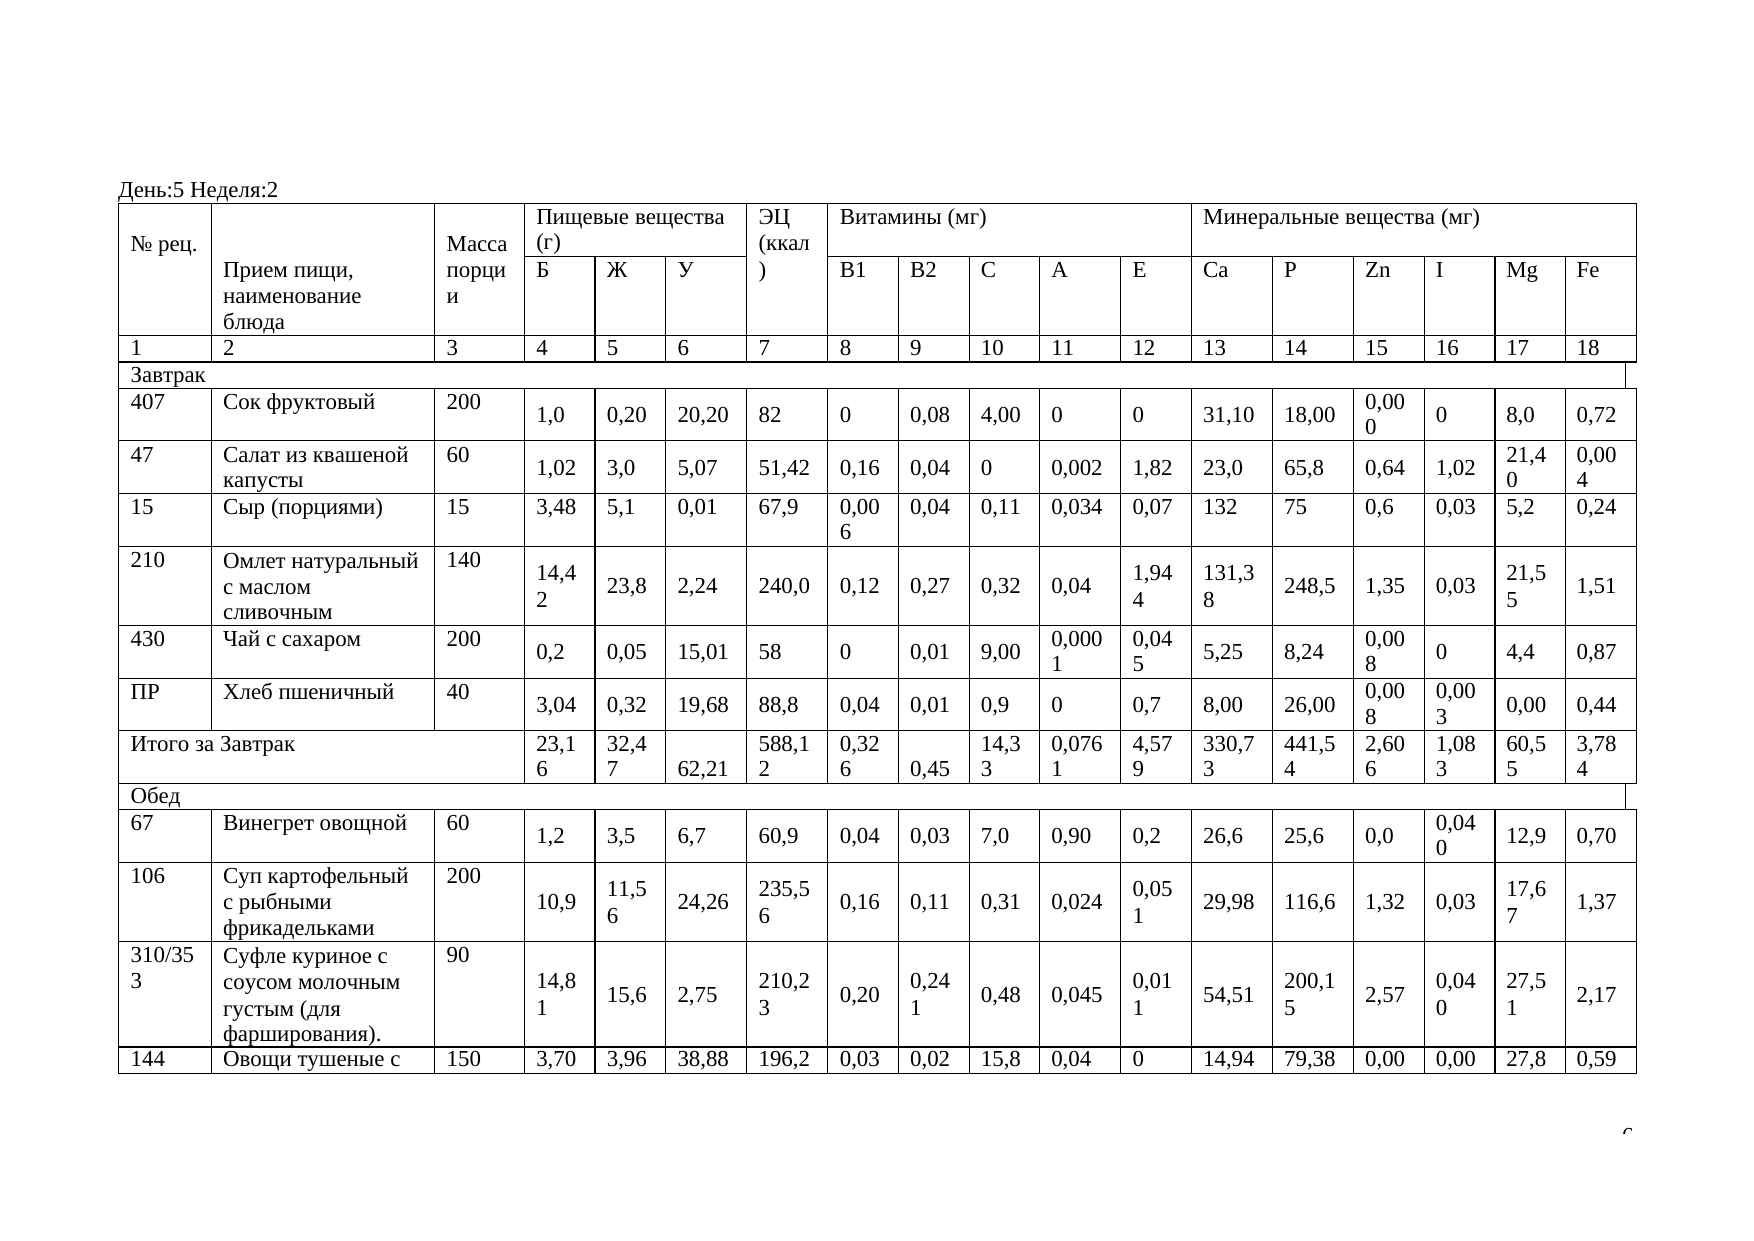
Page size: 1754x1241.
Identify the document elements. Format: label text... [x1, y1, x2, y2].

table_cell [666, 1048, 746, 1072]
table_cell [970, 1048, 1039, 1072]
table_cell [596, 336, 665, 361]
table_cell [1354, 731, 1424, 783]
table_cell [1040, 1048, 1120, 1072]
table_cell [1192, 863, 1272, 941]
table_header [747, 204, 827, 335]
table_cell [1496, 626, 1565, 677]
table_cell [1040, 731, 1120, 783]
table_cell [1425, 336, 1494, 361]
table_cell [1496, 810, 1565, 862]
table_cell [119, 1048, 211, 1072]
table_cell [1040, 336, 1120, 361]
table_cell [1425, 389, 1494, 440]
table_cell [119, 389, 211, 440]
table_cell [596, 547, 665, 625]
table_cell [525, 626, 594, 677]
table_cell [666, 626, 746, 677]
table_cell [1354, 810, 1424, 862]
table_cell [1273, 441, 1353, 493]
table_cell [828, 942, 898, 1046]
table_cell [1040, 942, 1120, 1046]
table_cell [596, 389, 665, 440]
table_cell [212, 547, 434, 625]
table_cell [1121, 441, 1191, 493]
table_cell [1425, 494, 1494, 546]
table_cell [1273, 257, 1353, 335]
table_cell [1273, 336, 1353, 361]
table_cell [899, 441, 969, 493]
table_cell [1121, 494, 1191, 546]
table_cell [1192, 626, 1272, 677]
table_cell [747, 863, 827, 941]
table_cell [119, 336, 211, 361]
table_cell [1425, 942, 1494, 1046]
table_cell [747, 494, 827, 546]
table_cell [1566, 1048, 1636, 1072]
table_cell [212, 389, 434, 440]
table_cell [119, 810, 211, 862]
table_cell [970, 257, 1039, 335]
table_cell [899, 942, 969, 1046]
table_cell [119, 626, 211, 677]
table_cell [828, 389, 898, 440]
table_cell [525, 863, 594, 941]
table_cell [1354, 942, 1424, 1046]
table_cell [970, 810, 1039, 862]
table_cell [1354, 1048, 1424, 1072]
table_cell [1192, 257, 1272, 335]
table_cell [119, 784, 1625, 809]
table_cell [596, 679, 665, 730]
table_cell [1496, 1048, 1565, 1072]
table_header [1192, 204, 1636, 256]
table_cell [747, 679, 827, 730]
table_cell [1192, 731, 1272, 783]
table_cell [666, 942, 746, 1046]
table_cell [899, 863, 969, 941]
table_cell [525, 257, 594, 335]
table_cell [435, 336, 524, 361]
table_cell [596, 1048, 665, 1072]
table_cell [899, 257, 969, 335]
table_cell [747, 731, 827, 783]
text День:5 Неделя:2 [118, 176, 1648, 202]
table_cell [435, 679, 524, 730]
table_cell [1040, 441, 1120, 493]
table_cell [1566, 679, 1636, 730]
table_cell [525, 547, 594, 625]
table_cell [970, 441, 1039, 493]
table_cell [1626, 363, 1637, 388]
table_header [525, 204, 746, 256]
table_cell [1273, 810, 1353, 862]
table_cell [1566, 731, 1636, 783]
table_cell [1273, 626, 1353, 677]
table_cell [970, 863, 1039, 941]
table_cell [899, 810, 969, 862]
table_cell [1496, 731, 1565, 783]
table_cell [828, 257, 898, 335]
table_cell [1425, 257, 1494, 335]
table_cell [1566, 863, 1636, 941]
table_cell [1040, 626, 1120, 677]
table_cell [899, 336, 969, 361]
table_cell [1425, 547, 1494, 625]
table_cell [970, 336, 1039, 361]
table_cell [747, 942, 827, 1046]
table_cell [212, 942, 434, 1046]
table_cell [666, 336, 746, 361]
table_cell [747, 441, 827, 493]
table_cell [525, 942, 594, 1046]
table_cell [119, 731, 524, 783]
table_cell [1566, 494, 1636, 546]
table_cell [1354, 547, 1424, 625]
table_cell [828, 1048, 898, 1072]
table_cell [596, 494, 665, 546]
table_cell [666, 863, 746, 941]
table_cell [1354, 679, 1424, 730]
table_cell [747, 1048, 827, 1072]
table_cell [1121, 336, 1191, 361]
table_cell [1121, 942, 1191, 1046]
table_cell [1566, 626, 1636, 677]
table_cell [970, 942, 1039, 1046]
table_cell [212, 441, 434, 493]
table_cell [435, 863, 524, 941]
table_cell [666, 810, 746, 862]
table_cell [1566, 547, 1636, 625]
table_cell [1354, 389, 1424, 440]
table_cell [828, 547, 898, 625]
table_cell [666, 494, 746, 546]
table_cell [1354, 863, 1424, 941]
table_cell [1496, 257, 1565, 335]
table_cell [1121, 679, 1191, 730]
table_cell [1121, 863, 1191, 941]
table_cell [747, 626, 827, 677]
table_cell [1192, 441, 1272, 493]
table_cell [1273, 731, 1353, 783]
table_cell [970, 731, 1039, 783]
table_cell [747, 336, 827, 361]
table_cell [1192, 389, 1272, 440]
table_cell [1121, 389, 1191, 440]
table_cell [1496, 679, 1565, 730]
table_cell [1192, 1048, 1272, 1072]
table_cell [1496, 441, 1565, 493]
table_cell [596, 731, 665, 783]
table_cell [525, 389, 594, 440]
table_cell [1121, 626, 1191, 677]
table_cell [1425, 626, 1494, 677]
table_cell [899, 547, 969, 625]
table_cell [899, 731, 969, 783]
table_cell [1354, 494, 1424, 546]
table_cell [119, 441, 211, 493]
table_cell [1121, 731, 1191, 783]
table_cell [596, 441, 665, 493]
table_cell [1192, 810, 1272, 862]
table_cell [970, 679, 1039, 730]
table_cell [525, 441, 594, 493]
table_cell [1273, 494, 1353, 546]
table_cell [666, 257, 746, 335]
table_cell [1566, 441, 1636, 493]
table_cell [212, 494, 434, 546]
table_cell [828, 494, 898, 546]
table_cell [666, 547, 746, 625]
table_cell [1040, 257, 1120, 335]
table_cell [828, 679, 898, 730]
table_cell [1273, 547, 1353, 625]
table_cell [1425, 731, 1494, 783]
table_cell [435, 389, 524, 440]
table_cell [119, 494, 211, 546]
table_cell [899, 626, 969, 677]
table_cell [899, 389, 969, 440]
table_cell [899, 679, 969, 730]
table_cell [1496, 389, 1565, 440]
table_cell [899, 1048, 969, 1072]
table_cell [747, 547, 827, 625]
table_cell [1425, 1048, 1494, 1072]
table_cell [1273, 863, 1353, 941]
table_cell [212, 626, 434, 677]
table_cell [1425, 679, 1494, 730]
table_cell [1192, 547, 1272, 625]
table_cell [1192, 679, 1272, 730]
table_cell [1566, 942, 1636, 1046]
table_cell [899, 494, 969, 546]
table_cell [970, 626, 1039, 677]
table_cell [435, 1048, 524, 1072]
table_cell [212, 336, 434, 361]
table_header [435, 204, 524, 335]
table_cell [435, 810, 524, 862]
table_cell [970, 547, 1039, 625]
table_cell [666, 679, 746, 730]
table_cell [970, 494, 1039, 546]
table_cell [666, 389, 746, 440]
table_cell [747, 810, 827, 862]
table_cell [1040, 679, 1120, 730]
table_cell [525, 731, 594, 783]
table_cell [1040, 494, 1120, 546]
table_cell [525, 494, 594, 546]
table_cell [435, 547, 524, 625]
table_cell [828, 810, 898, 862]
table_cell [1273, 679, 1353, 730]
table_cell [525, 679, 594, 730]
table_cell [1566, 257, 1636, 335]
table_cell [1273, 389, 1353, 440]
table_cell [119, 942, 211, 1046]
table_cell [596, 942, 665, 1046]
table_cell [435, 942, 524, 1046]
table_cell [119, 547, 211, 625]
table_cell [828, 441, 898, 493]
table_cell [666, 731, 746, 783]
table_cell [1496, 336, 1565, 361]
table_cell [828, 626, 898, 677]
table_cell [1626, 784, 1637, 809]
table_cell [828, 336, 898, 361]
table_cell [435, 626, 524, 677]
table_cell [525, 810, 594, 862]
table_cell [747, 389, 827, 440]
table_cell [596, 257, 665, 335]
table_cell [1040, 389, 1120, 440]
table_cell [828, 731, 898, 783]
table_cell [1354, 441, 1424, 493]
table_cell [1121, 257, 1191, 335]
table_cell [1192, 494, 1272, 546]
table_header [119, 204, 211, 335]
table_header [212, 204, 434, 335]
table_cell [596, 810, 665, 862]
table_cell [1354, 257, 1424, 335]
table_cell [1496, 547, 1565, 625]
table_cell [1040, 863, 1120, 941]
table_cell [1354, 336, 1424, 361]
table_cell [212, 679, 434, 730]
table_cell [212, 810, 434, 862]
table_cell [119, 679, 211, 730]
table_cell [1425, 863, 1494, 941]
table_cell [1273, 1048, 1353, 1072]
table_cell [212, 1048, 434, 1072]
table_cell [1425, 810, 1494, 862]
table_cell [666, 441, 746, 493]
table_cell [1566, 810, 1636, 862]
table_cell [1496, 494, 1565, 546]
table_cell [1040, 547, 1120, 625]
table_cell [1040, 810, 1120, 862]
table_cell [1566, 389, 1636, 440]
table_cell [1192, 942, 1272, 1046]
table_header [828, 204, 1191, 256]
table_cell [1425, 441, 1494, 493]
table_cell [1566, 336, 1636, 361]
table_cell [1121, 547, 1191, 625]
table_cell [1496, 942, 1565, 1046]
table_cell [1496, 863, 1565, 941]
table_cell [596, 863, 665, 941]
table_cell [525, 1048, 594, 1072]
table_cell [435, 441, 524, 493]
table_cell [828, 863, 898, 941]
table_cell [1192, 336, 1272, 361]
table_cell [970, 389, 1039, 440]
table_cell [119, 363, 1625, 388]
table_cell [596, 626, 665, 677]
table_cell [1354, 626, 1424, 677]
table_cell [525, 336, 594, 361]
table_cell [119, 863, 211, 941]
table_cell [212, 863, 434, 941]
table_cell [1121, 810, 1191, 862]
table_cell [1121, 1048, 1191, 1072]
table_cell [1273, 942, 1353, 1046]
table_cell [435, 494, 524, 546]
